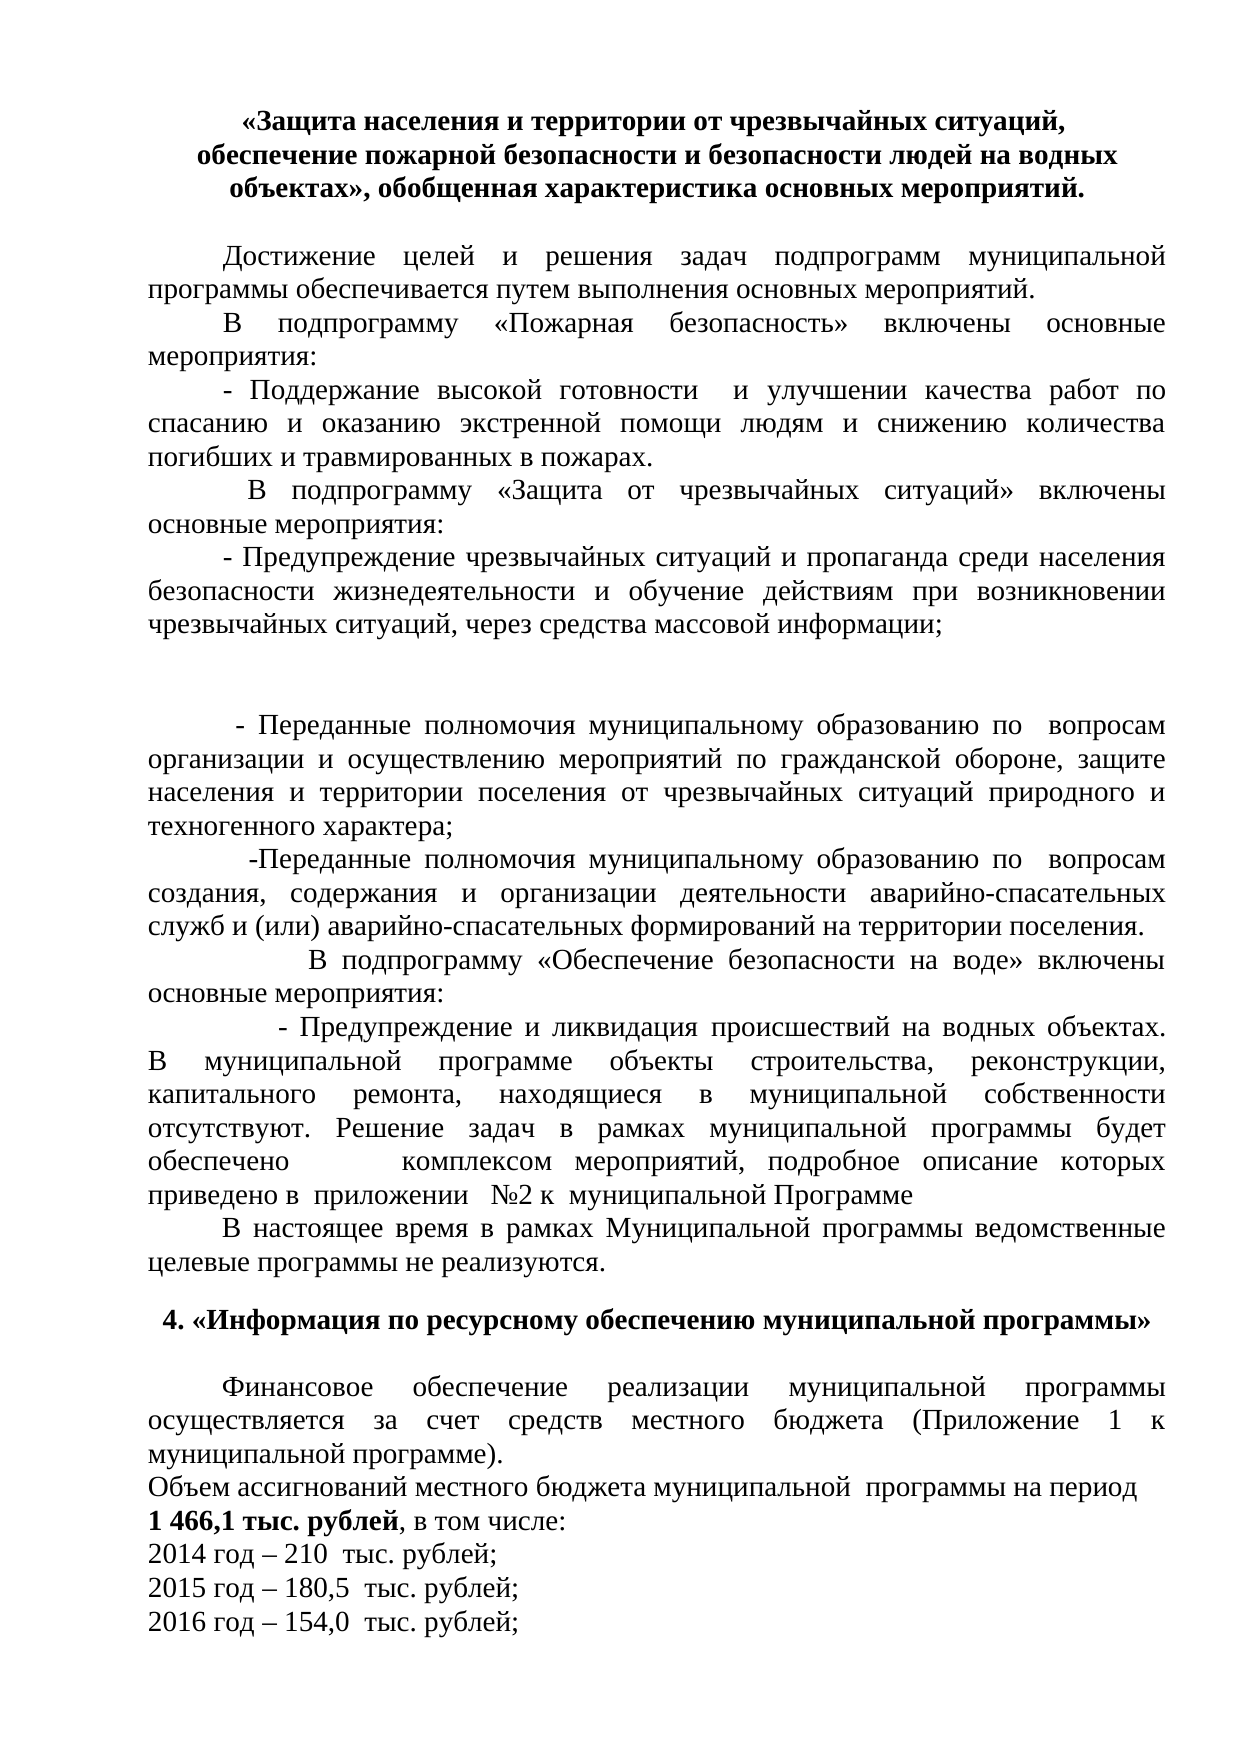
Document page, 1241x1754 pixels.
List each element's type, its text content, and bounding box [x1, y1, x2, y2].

text -Переданные полномочия муниципальному образованию по вопросам создания, содержания и организации деятельности аварийно-спасательных служб и (или) аварийно-спасательных формирований на территории поселения. [148, 841, 1167, 942]
text В подпрограмму «Защита от чрезвычайных ситуаций» включены основные мероприятия: [148, 472, 1167, 539]
text В подпрограмму «Обеспечение безопасности на воде» включены основные мероприятия: [148, 942, 1167, 1009]
text В подпрограмму «Пожарная безопасность» включены основные мероприятия: [148, 305, 1167, 372]
text 2014 год – 210 тыс. рублей; [148, 1537, 1167, 1570]
text Достижение целей и решения задач подпрограмм муниципальной программы обеспечивается путем выполнения основных мероприятий. [148, 238, 1167, 305]
text - Предупреждение чрезвычайных ситуаций и пропаганда среди населения безопасности жизнедеятельности и обучение действиям при возникновении чрезвычайных ситуаций, через средства массовой информации; [148, 539, 1167, 640]
text - Предупреждение и ликвидация происшествий на водных объектах. В муниципальной программе объекты строительства, реконструкции, капитального ремонта, находящиеся в муниципальной собственности отсутствуют. Решение задач в рамках муниципальной программы будет обеспечено комплексом мероприятий, подробное описание которых приведено в приложении №2 к муниципальной Программе [148, 1009, 1167, 1210]
text Финансовое обеспечение реализации муниципальной программы осуществляется за счет средств местного бюджета (Приложение 1 к муниципальной программе). [148, 1369, 1167, 1469]
text 2015 год – 180,5 тыс. рублей; [148, 1570, 1167, 1604]
text - Поддержание высокой готовности и улучшении качества работ по спасанию и оказанию экстренной помощи людям и снижению количества погибших и травмированных в пожарах. [148, 372, 1167, 472]
text 4. «Информация по ресурсному обеспечению муниципальной программы» [148, 1306, 1167, 1335]
text В настоящее время в рамках Муниципальной программы ведомственные целевые программы не реализуются. [148, 1210, 1167, 1277]
text 1 466,1 тыс. рублей, в том числе: [148, 1503, 1167, 1537]
text 2016 год – 154,0 тыс. рублей; [148, 1604, 1167, 1637]
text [148, 103, 1167, 204]
text - Переданные полномочия муниципальному образованию по вопросам организации и осуществлению мероприятий по гражданской обороне, защите населения и территории поселения от чрезвычайных ситуаций природного и техногенного характера; [148, 707, 1167, 841]
text Объем ассигнований местного бюджета муниципальной программы на период [148, 1469, 1167, 1503]
